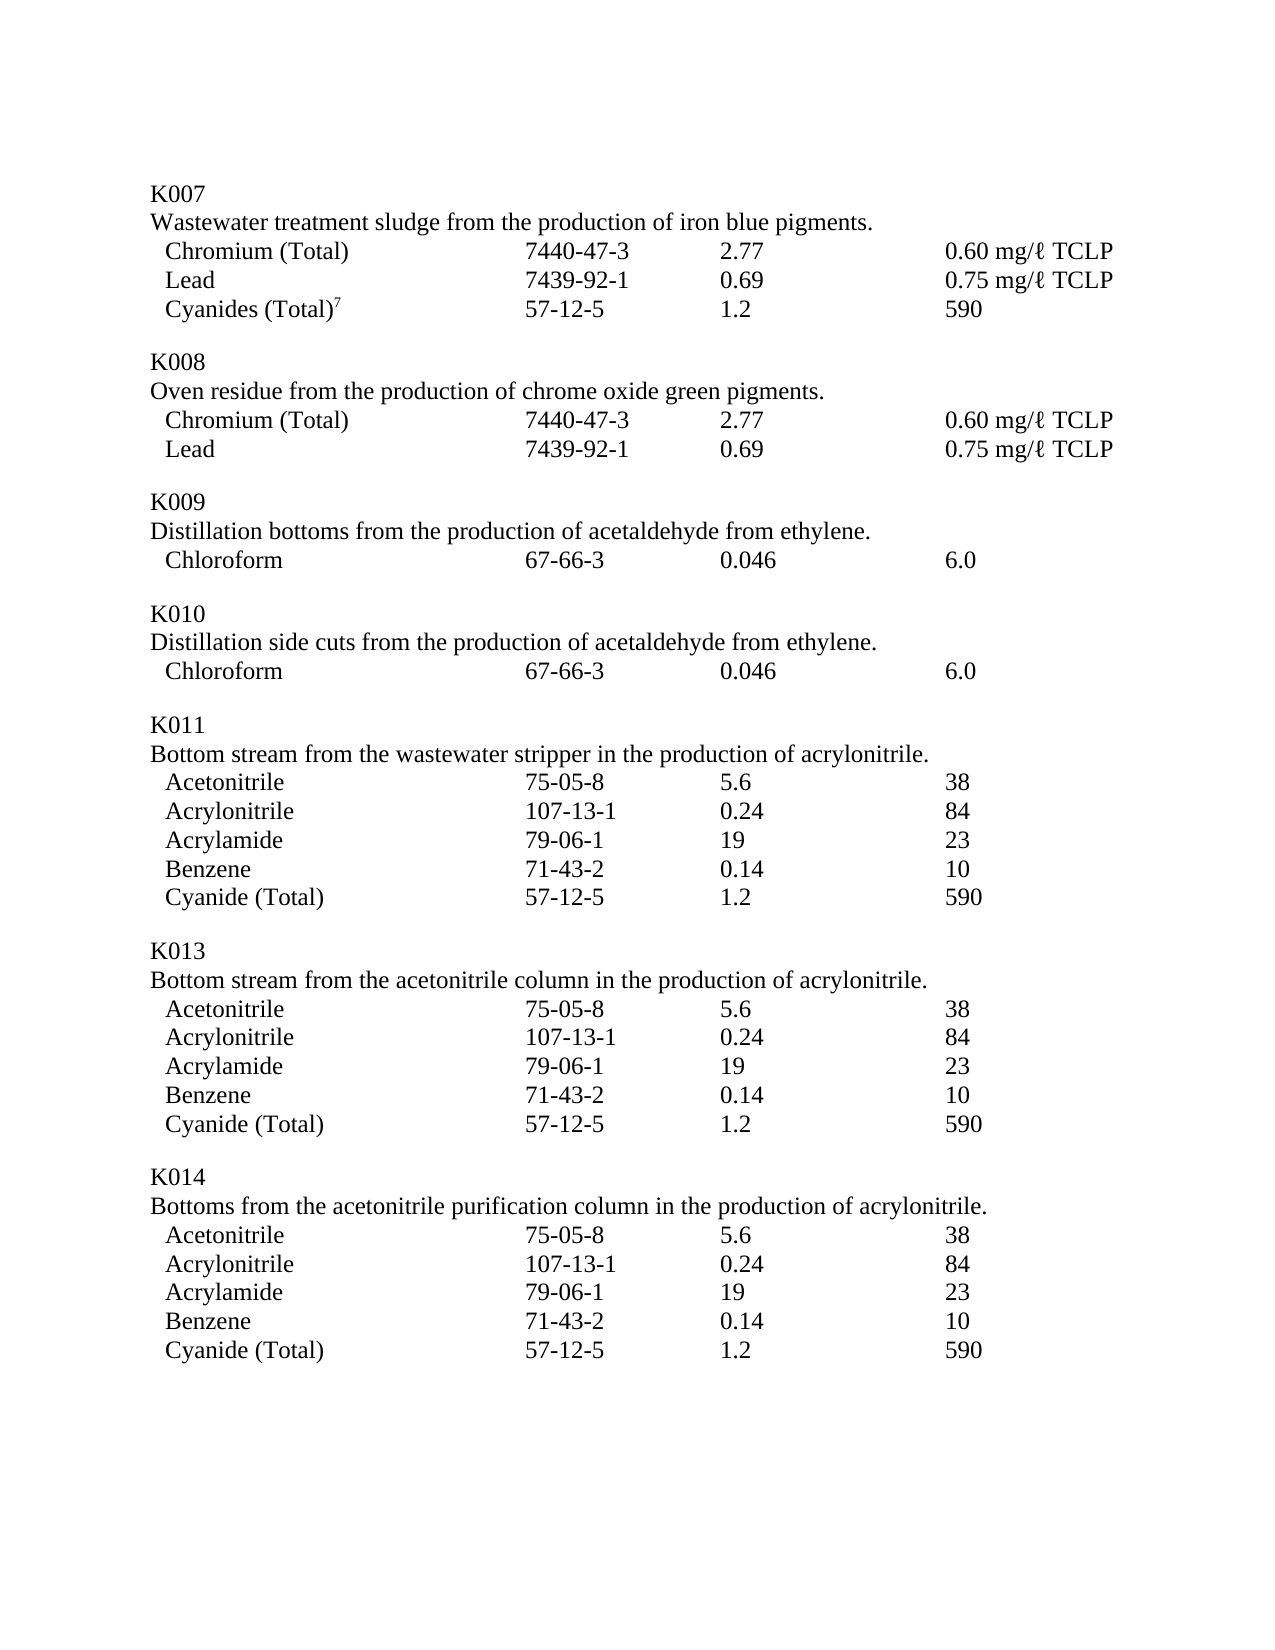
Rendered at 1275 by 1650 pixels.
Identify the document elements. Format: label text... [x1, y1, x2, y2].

text K009 [150, 487, 1125, 516]
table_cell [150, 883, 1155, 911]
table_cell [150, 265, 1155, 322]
text K013 [150, 936, 1125, 965]
text K011 [150, 710, 1125, 739]
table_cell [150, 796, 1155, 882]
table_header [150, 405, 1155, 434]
text Distillation bottoms from the production of acetaldehyde from ethylene. [150, 516, 1125, 545]
text Distillation side cuts from the production of acetaldehyde from ethylene. [150, 627, 1125, 656]
text Wastewater treatment sludge from the production of iron blue pigments. [150, 207, 1125, 236]
text Bottom stream from the wastewater stripper in the production of acrylonitrile. [150, 739, 1125, 767]
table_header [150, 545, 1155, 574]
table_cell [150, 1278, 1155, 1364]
text Bottoms from the acetonitrile purification column in the production of acrylonitrile. [150, 1191, 1125, 1220]
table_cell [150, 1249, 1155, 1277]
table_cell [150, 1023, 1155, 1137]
text K014 [150, 1162, 1125, 1191]
text K010 [150, 599, 1125, 627]
text Oven residue from the production of chrome oxide green pigments. [150, 376, 1125, 405]
text K007 [150, 179, 1125, 207]
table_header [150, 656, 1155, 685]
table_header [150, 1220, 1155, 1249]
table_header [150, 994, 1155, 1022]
text Bottom stream from the acetonitrile column in the production of acrylonitrile. [150, 965, 1125, 994]
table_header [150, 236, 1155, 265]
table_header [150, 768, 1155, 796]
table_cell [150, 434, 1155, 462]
text K008 [150, 347, 1125, 376]
